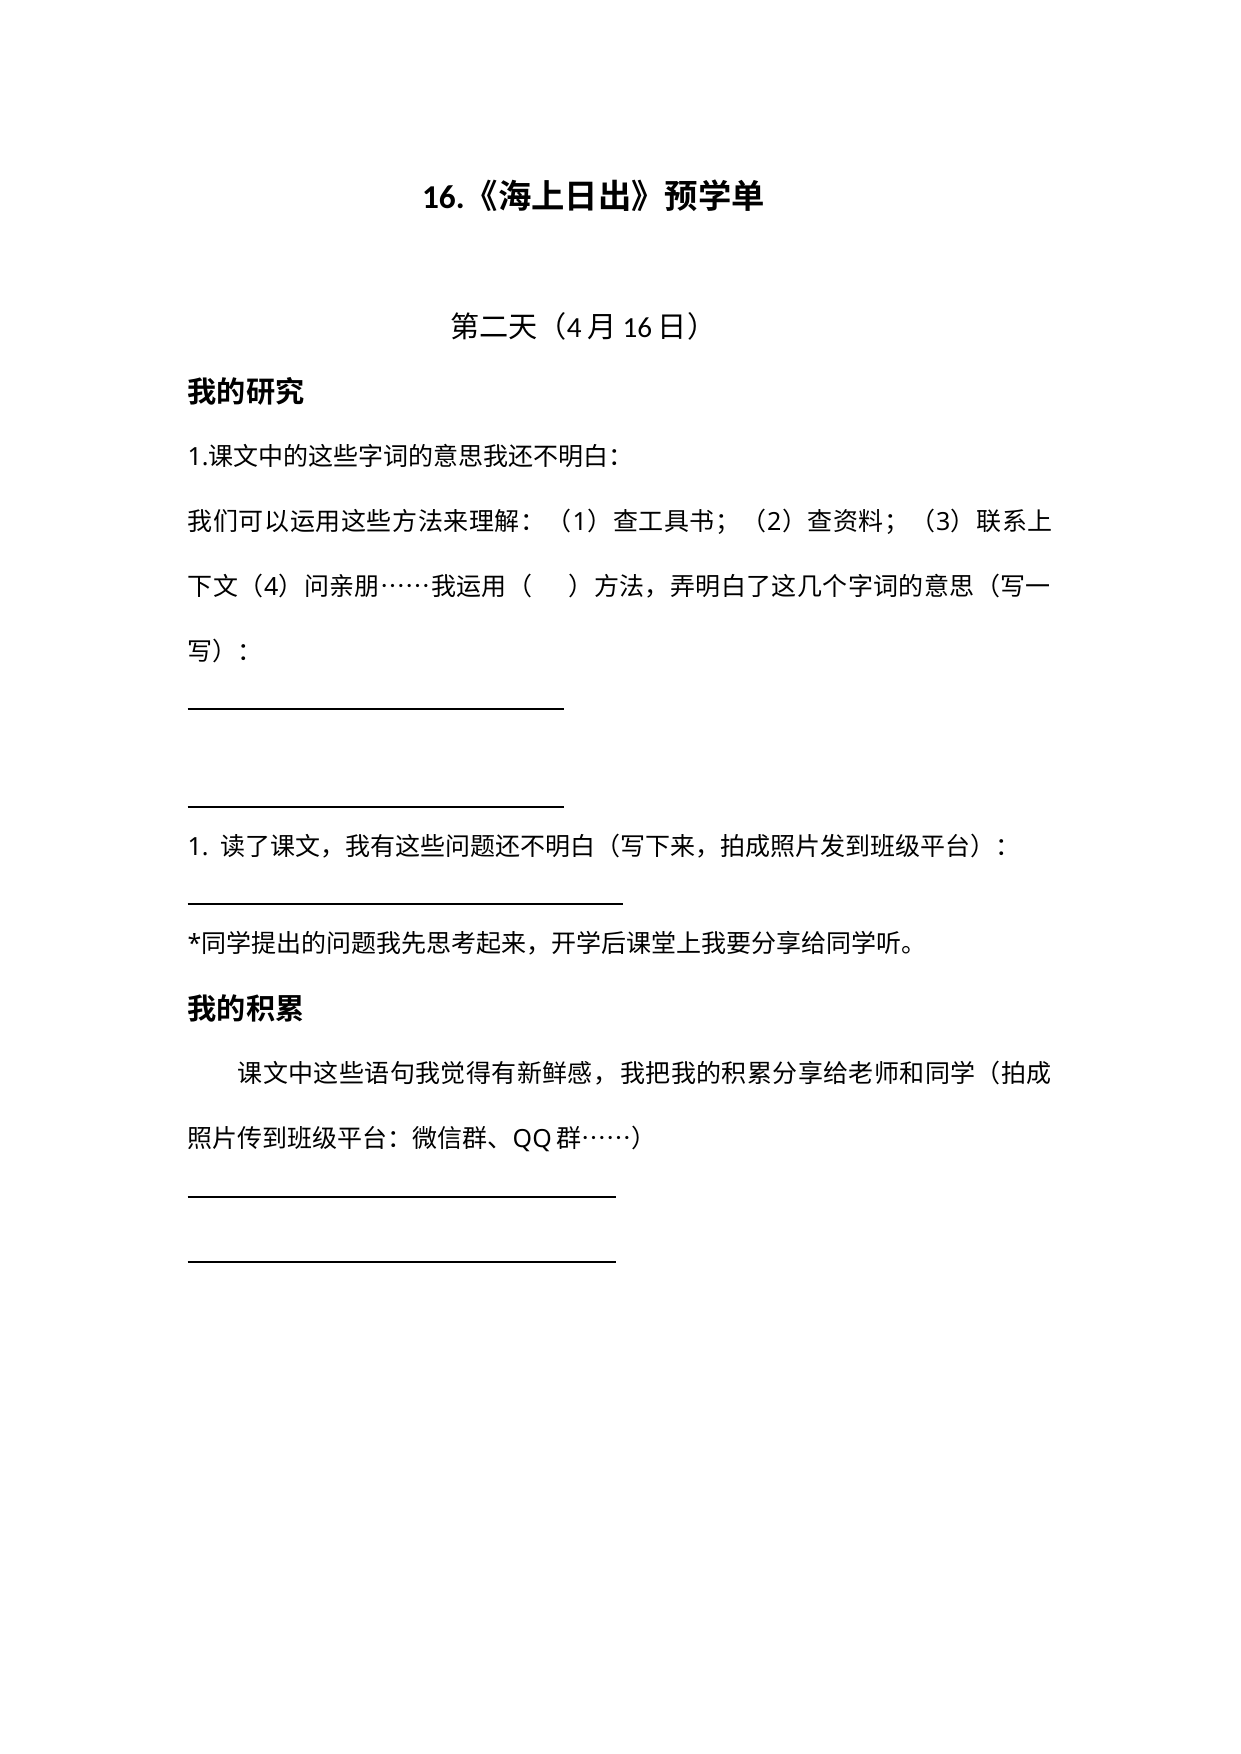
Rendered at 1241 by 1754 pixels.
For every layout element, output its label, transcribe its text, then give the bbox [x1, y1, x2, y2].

list 1.课文中的这些字词的意思我还不明白： [187, 422, 1053, 487]
list 我的研究 [187, 357, 1053, 422]
list 课文中这些语句我觉得有新鲜感，我把我的积累分享给老师和同学（拍成照片传到班级平台：微信群、QQ群……） [187, 1039, 1053, 1169]
list 读了课文，我有这些问题还不明白（写下来，拍成照片发到班级平台）： [187, 812, 1053, 877]
list 我的积累 [187, 974, 1053, 1039]
text 16.《海上日出》预学单 [187, 162, 1053, 227]
list 我们可以运用这些方法来理解：（1）查工具书；（2）查资料；（3）联系上下文（4）问亲朋……我运用（ ）方法，弄明白了这几个字词的意思（写一写）： [187, 487, 1053, 682]
list 第二天（4月16日） [187, 292, 1053, 357]
list *同学提出的问题我先思考起来，开学后课堂上我要分享给同学听。 [187, 909, 1053, 974]
